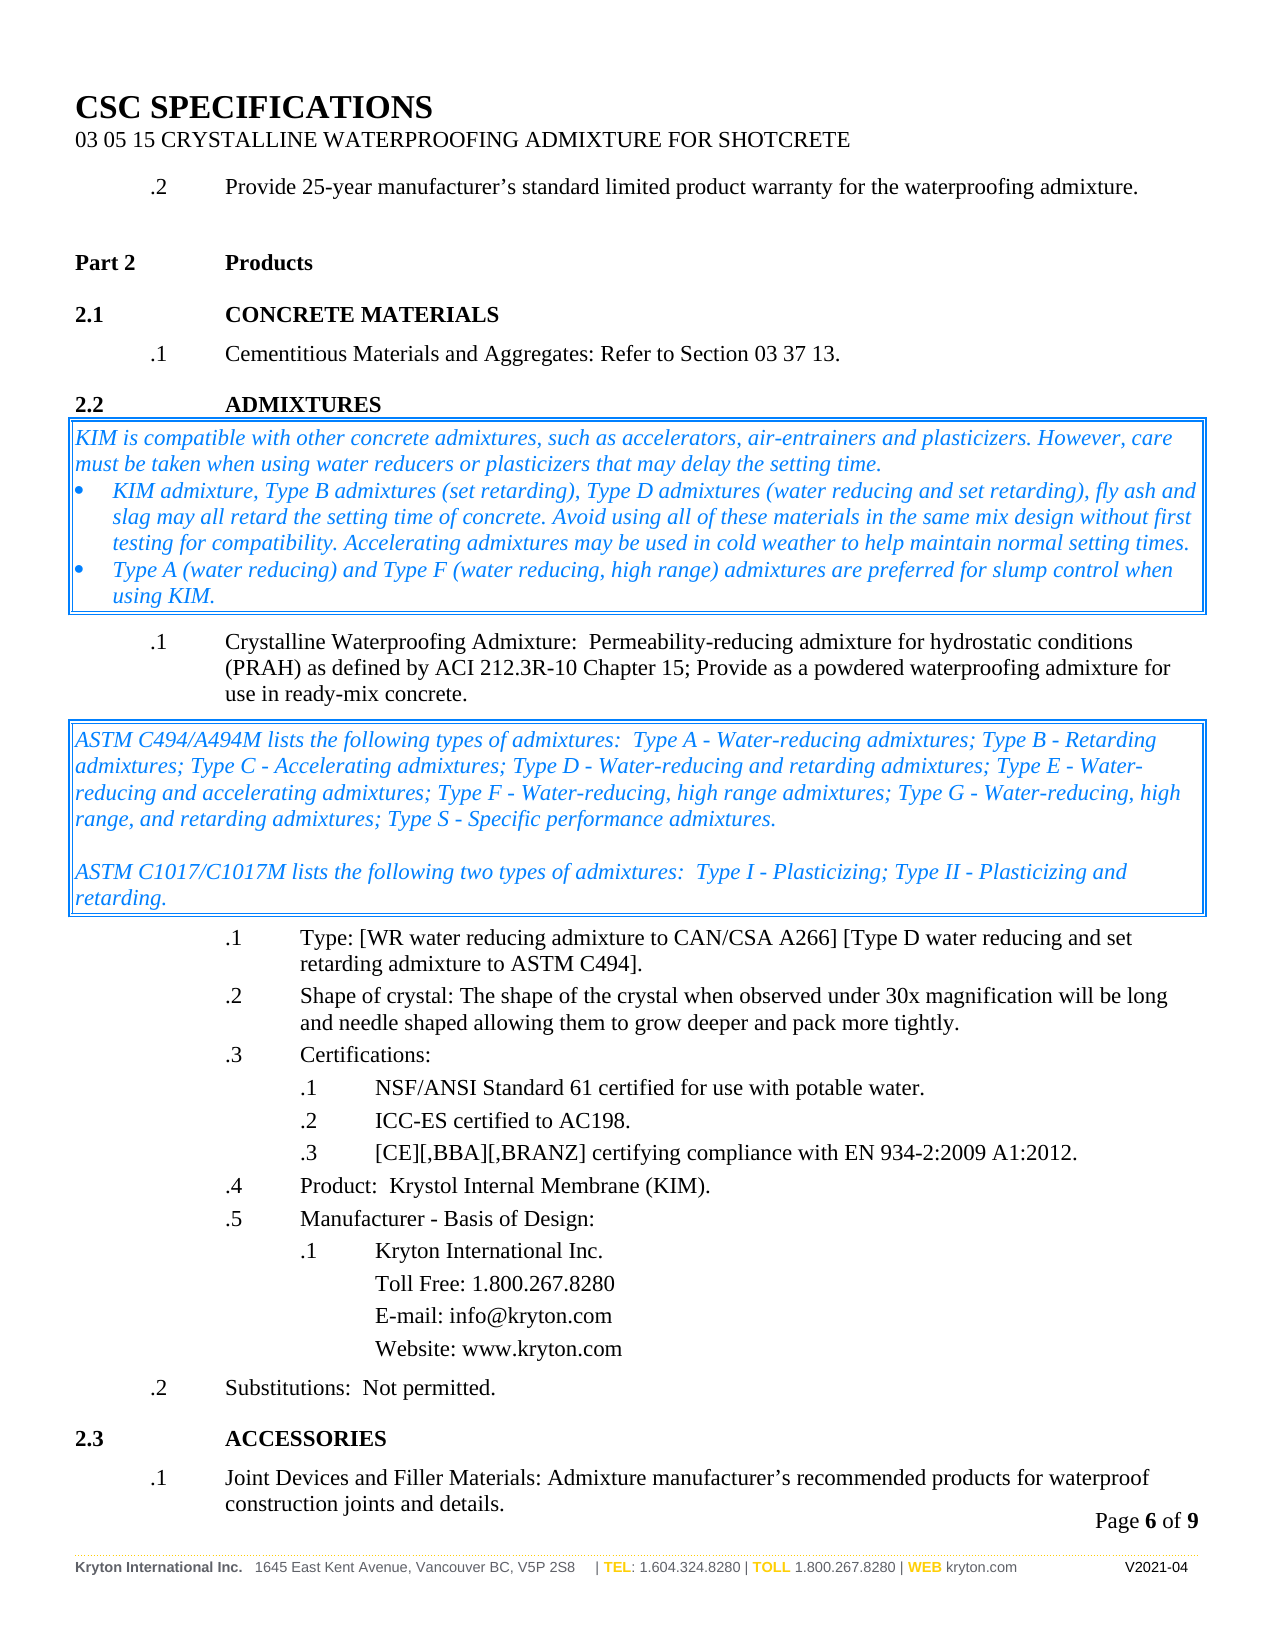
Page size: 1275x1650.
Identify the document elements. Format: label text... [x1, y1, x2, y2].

list Substitutions: Not permitted. [150, 1374, 1200, 1400]
subtitle CONCRETE MATERIALS [75, 301, 1200, 327]
subtitle Website: www.kryton.com [375, 1335, 1200, 1361]
list KIM admixture, Type B admixtures (set retarding), Type D admixtures (water reducing and set retarding), fly ash and slag may all retard the setting time of concrete. Avoid using all of these materials in the same mix design without first testing for compatibility. Accelerating admixtures may be used in cold weather to help maintain normal setting times. [75, 477, 1200, 549]
subtitle Toll Free: 1.800.267.8280 [375, 1270, 1200, 1296]
subtitle Cementitious Materials and Aggregates: Refer to Section 03 37 13. [150, 339, 1200, 366]
subtitle NSF/ANSI Standard 61 certified for use with potable water. [300, 1074, 1200, 1101]
subtitle Manufacturer - Basis of Design: [225, 1204, 1200, 1231]
subtitle Kryton International Inc. [300, 1237, 1200, 1263]
text ASTM C494/A494M lists the following types of admixtures: Type A - Water-reducing admixtures; Type B - Retarding admixtures; Type C - Accelerating admixtures; Type D - Water-reducing and retarding admixtures; Type E - Water-reducing and accelerating admixtures; Type F - Water-reducing, high range admixtures; Type G - Water-reducing, high range, and retarding admixtures; Type S - Specific performance admixtures. [73, 724, 1202, 832]
subtitle [CE][,BBA][,BRANZ] certifying compliance with EN 934-2:2009 A1:2012. [300, 1139, 1200, 1166]
subtitle ICC-ES certified to AC198. [300, 1107, 1200, 1133]
subtitle Joint Devices and Filler Materials: Admixture manufacturer’s recommended products for waterproof construction joints and details. [150, 1464, 1200, 1517]
subtitle E-mail: info@kryton.com [375, 1302, 1200, 1329]
text KIM is compatible with other concrete admixtures, such as accelerators, air-entrainers and plasticizers. However, care must be taken when using water reducers or plasticizers that may delay the setting time. [73, 422, 1202, 477]
subtitle Products [75, 249, 1200, 276]
subtitle Certifications: [225, 1042, 1200, 1068]
subtitle Type: [WR water reducing admixture to CAN/CSA A266] [Type D water reducing and set retarding admixture to ASTM C494]. [225, 924, 1200, 976]
subtitle Crystalline Waterproofing Admixture: Permeability-reducing admixture for hydrostatic conditions (PRAH) as defined by ACI 212.3R-10 Chapter 15; Provide as a powdered waterproofing admixture for use in ready-mix concrete. [150, 628, 1200, 707]
subtitle Product: Krystol Internal Membrane (KIM). [225, 1172, 1200, 1198]
text ASTM C1017/C1017M lists the following two types of admixtures: Type I - Plasticizing; Type II - Plasticizing and retarding. [73, 851, 1202, 913]
list Type A (water reducing) and Type F (water reducing, high range) admixtures are preferred for slump control when using KIM. [73, 549, 1202, 611]
subtitle ACCESSORIES [75, 1425, 1200, 1452]
subtitle Provide 25-year manufacturer’s standard limited product warranty for the waterproofing admixture. [150, 173, 1200, 199]
subtitle Shape of crystal: The shape of the crystal when observed under 30x magnification will be long and needle shaped allowing them to grow deeper and pack more tightly. [225, 983, 1200, 1035]
subtitle ADMIXTURES [75, 391, 1200, 417]
